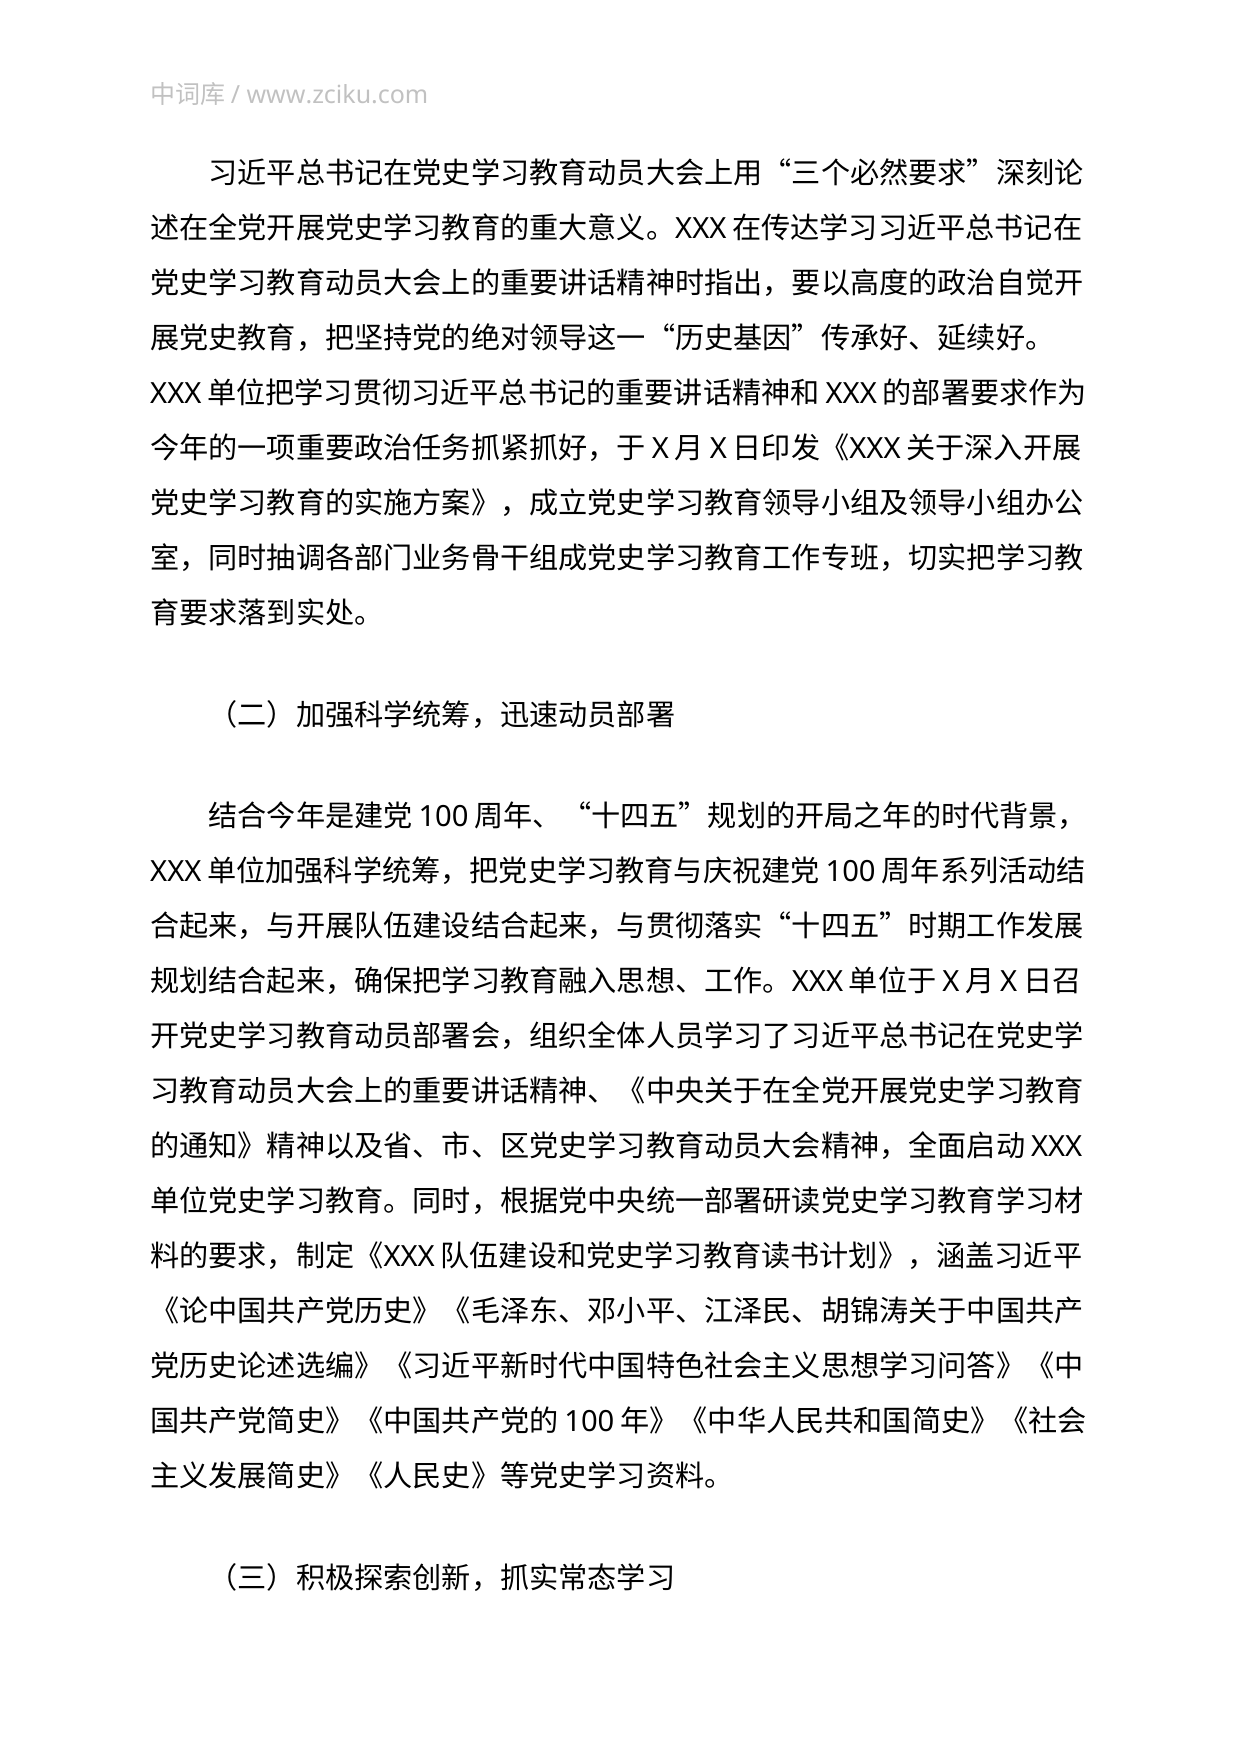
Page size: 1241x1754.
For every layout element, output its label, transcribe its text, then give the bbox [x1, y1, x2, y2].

text （三）积极探索创新，抓实常态学习 [150, 1554, 1090, 1596]
text （二）加强科学统筹，迅速动员部署 [150, 691, 1090, 733]
text 结合今年是建党100周年、“十四五”规划的开局之年的时代背景，XXX单位加强科学统筹，把党史学习教育与庆祝建党100周年系列活动结合起来，与开展队伍建设结合起来，与贯彻落实“十四五”时期工作发展规划结合起来，确保把学习教育融入思想、工作。XXX单位于X月X日召开党史学习教育动员部署会，组织全体人员学习了习近平总书记在党史学习教育动员大会上的重要讲话精神、《中央关于在全党开展党史学习教育的通知》精神以及省、市、区党史学习教育动员大会精神，全面启动XXX单位党史学习教育。同时，根据党中央统一部署研读党史学习教育学习材料的要求，制定《XXX队伍建设和党史学习教育读书计划》，涵盖习近平《论中国共产党历史》《毛泽东、邓小平、江泽民、胡锦涛关于中国共产党历史论述选编》《习近平新时代中国特色社会主义思想学习问答》《中国共产党简史》《中国共产党的100年》《中华人民共和国简史》《社会主义发展简史》《人民史》等党史学习资料。 [150, 793, 1090, 1495]
text 习近平总书记在党史学习教育动员大会上用“三个必然要求”深刻论述在全党开展党史学习教育的重大意义。XXX在传达学习习近平总书记在党史学习教育动员大会上的重要讲话精神时指出，要以高度的政治自觉开展党史教育，把坚持党的绝对领导这一“历史基因”传承好、延续好。XXX单位把学习贯彻习近平总书记的重要讲话精神和XXX的部署要求作为今年的一项重要政治任务抓紧抓好，于X月X日印发《XXX关于深入开展党史学习教育的实施方案》，成立党史学习教育领导小组及领导小组办公室，同时抽调各部门业务骨干组成党史学习教育工作专班，切实把学习教育要求落到实处。 [150, 150, 1090, 632]
